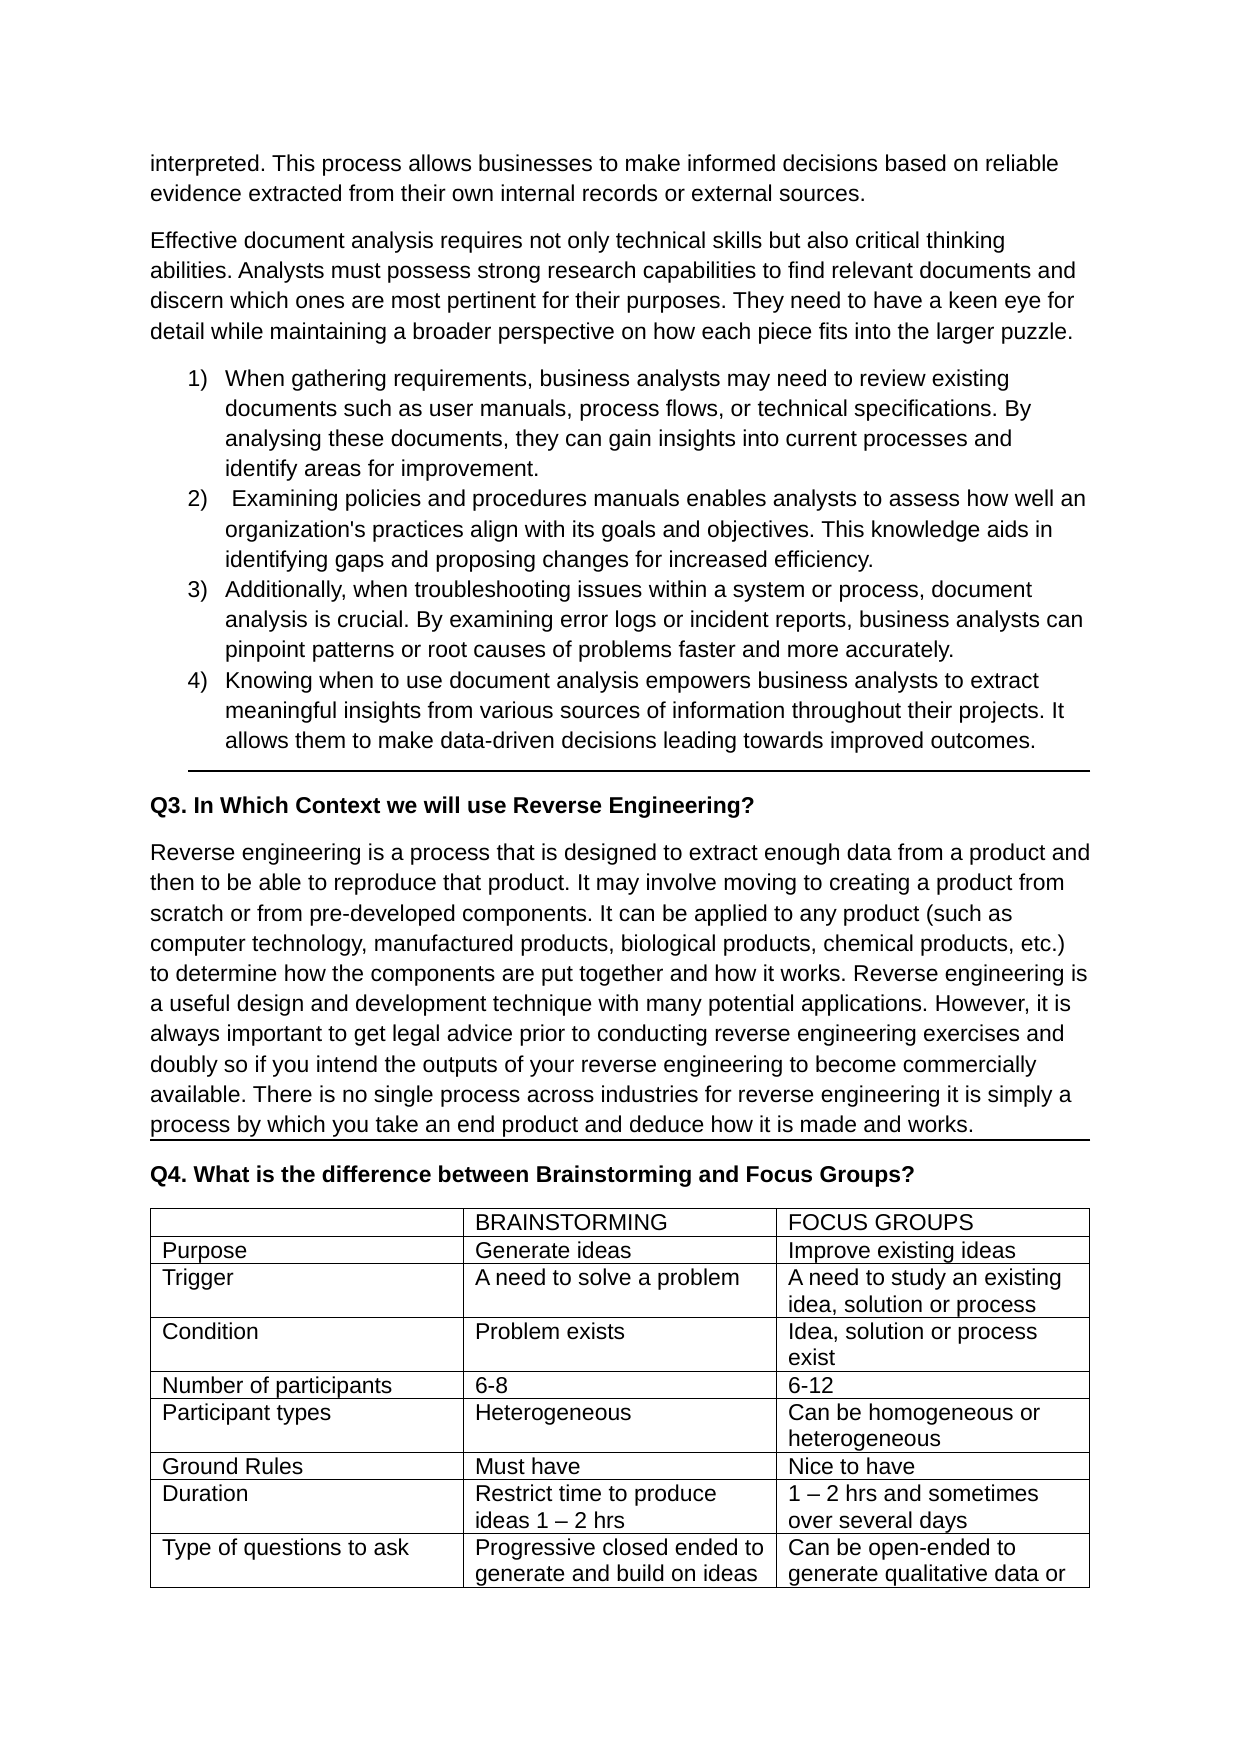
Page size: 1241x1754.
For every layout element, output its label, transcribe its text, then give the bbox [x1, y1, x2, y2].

table_cell Restrict time to produce ideas 1 – 2 hrs [464, 1480, 776, 1533]
table_cell Condition [151, 1318, 463, 1371]
table_cell Ground Rules [151, 1453, 463, 1479]
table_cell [777, 1534, 1089, 1587]
table_cell 6-8 [464, 1372, 776, 1398]
table_header [151, 1209, 463, 1236]
table_cell Trigger [151, 1264, 463, 1317]
table_cell Nice to have [777, 1453, 1089, 1479]
text Q3. In Which Context we will use Reverse Engineering? [150, 792, 1090, 818]
list Knowing when to use document analysis empowers business analysts to extract meaningful insights from various sources of information throughout their projects. It allows them to make data-driven decisions leading towards improved outcomes. [187, 667, 1090, 772]
table_header FOCUS GROUPS [777, 1209, 1089, 1236]
table_cell Must have [464, 1453, 776, 1479]
table_cell Heterogeneous [464, 1399, 776, 1452]
table_cell Can be homogeneous or heterogeneous [777, 1399, 1089, 1452]
table_cell Generate ideas [464, 1237, 776, 1263]
list When gathering requirements, business analysts may need to review existing documents such as user manuals, process flows, or technical specifications. By analysing these documents, they can gain insights into current processes and identify areas for improvement. [187, 364, 1090, 482]
table_cell Improve existing ideas [777, 1237, 1089, 1263]
table_cell Number of participants [151, 1372, 463, 1398]
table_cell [464, 1534, 776, 1587]
table_cell Problem exists [464, 1318, 776, 1371]
text Q4. What is the difference between Brainstorming and Focus Groups? [150, 1161, 1090, 1188]
table_cell Participant types [151, 1399, 463, 1452]
table_cell A need to solve a problem [464, 1264, 776, 1317]
table_cell Idea, solution or process exist [777, 1318, 1089, 1371]
table_header BRAINSTORMING [464, 1209, 776, 1236]
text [150, 150, 1090, 207]
table_cell A need to study an existing idea, solution or process [777, 1264, 1089, 1317]
table_cell 1 – 2 hrs and sometimes over several days [777, 1480, 1089, 1533]
list Additionally, when troubleshooting issues within a system or process, document analysis is crucial. By examining error logs or incident reports, business analysts can pinpoint patterns or root causes of problems faster and more accurately. [187, 576, 1090, 663]
table_cell Duration [151, 1480, 463, 1533]
text Reverse engineering is a process that is designed to extract enough data from a product and then to be able to reproduce that product. It may involve moving to creating a product from scratch or from pre-developed components. It can be applied to any product (such as computer technology, manufactured products, biological products, chemical products, etc.) to determine how the components are put together and how it works. Reverse engineering is a useful design and development technique with many potential applications. However, it is always important to get legal advice prior to conducting reverse engineering exercises and doubly so if you intend the outputs of your reverse engineering to become commercially available. There is no single process across industries for reverse engineering it is simply a process by which you take an end product and deduce how it is made and works. [150, 839, 1090, 1139]
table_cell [151, 1534, 463, 1587]
list Examining policies and procedures manuals enables analysts to assess how well an organization's practices align with its goals and objectives. This knowledge aids in identifying gaps and proposing changes for increased efficiency. [187, 485, 1090, 572]
text Effective document analysis requires not only technical skills but also critical thinking abilities. Analysts must possess strong research capabilities to find relevant documents and discern which ones are most pertinent for their purposes. They need to have a keen eye for detail while maintaining a broader perspective on how each piece fits into the larger puzzle. [150, 227, 1090, 344]
table_cell 6-12 [777, 1372, 1089, 1398]
table_cell Purpose [151, 1237, 463, 1263]
